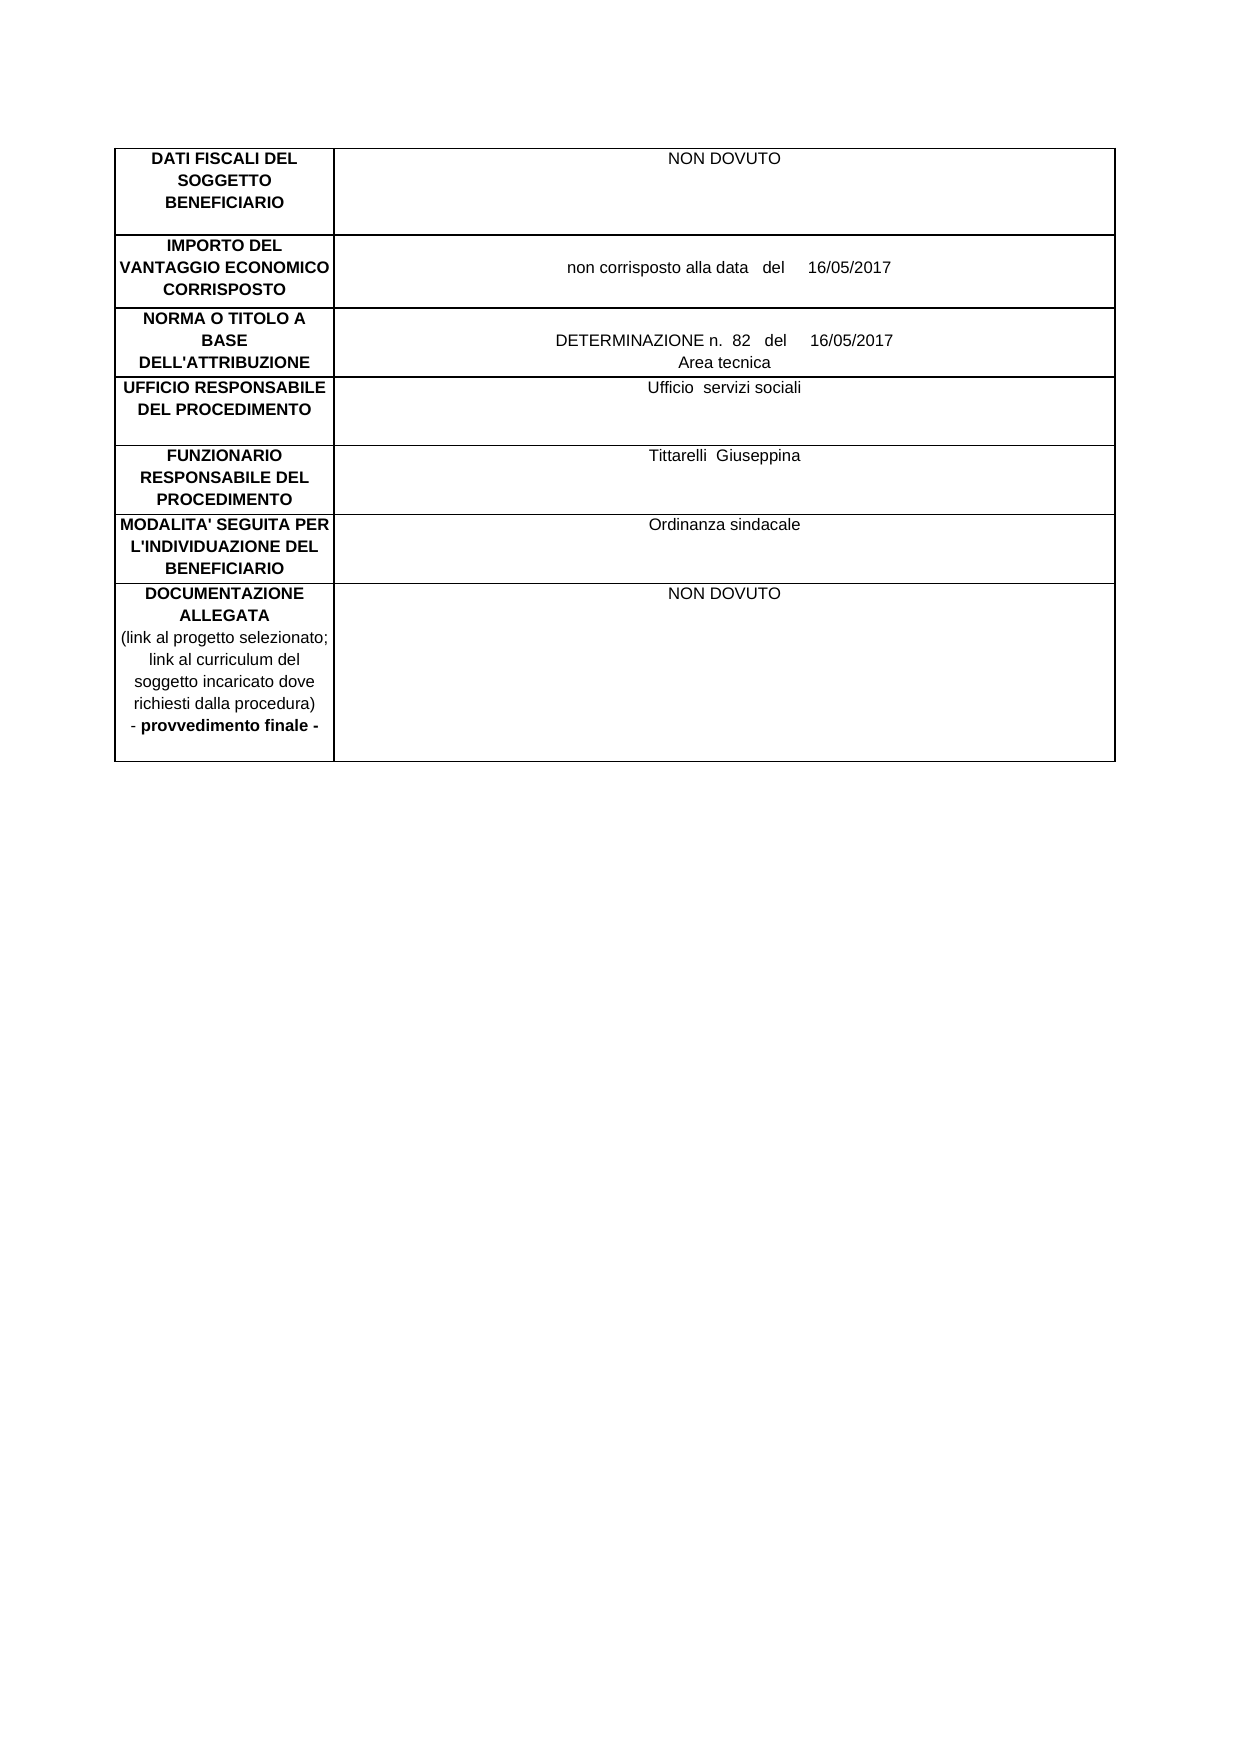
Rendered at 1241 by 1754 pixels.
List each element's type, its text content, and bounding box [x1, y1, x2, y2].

table_cell DATI FISCALI DEL SOGGETTO BENEFICIARIO [116, 149, 333, 234]
table_cell UFFICIO RESPONSABILE DEL PROCEDIMENTO [116, 378, 333, 445]
table_cell Ordinanza sindacale [335, 515, 1114, 583]
table_cell NON DOVUTO [335, 584, 1114, 761]
table_cell IMPORTO DEL VANTAGGIO ECONOMICO CORRISPOSTO [116, 236, 333, 307]
table_cell DOCUMENTAZIONE ALLEGATA (link al progetto selezionato; link al curriculum del soggetto incaricato dove richiesti dalla procedura) - provvedimento finale - [116, 584, 333, 761]
table_cell Tittarelli Giuseppina [335, 446, 1114, 514]
table_cell MODALITA' SEGUITA PER L'INDIVIDUAZIONE DEL BENEFICIARIO [116, 515, 333, 583]
table_cell FUNZIONARIO RESPONSABILE DEL PROCEDIMENTO [116, 446, 333, 514]
table_cell DETERMINAZIONE n. 82 del 16/05/2017 Area tecnica [335, 309, 1114, 376]
table_cell non corrisposto alla data del 16/05/2017 [335, 236, 1114, 307]
table_cell NON DOVUTO [335, 149, 1114, 234]
table_cell NORMA O TITOLO A BASE DELL'ATTRIBUZIONE [116, 309, 333, 376]
table_cell Ufficio servizi sociali [335, 378, 1114, 445]
